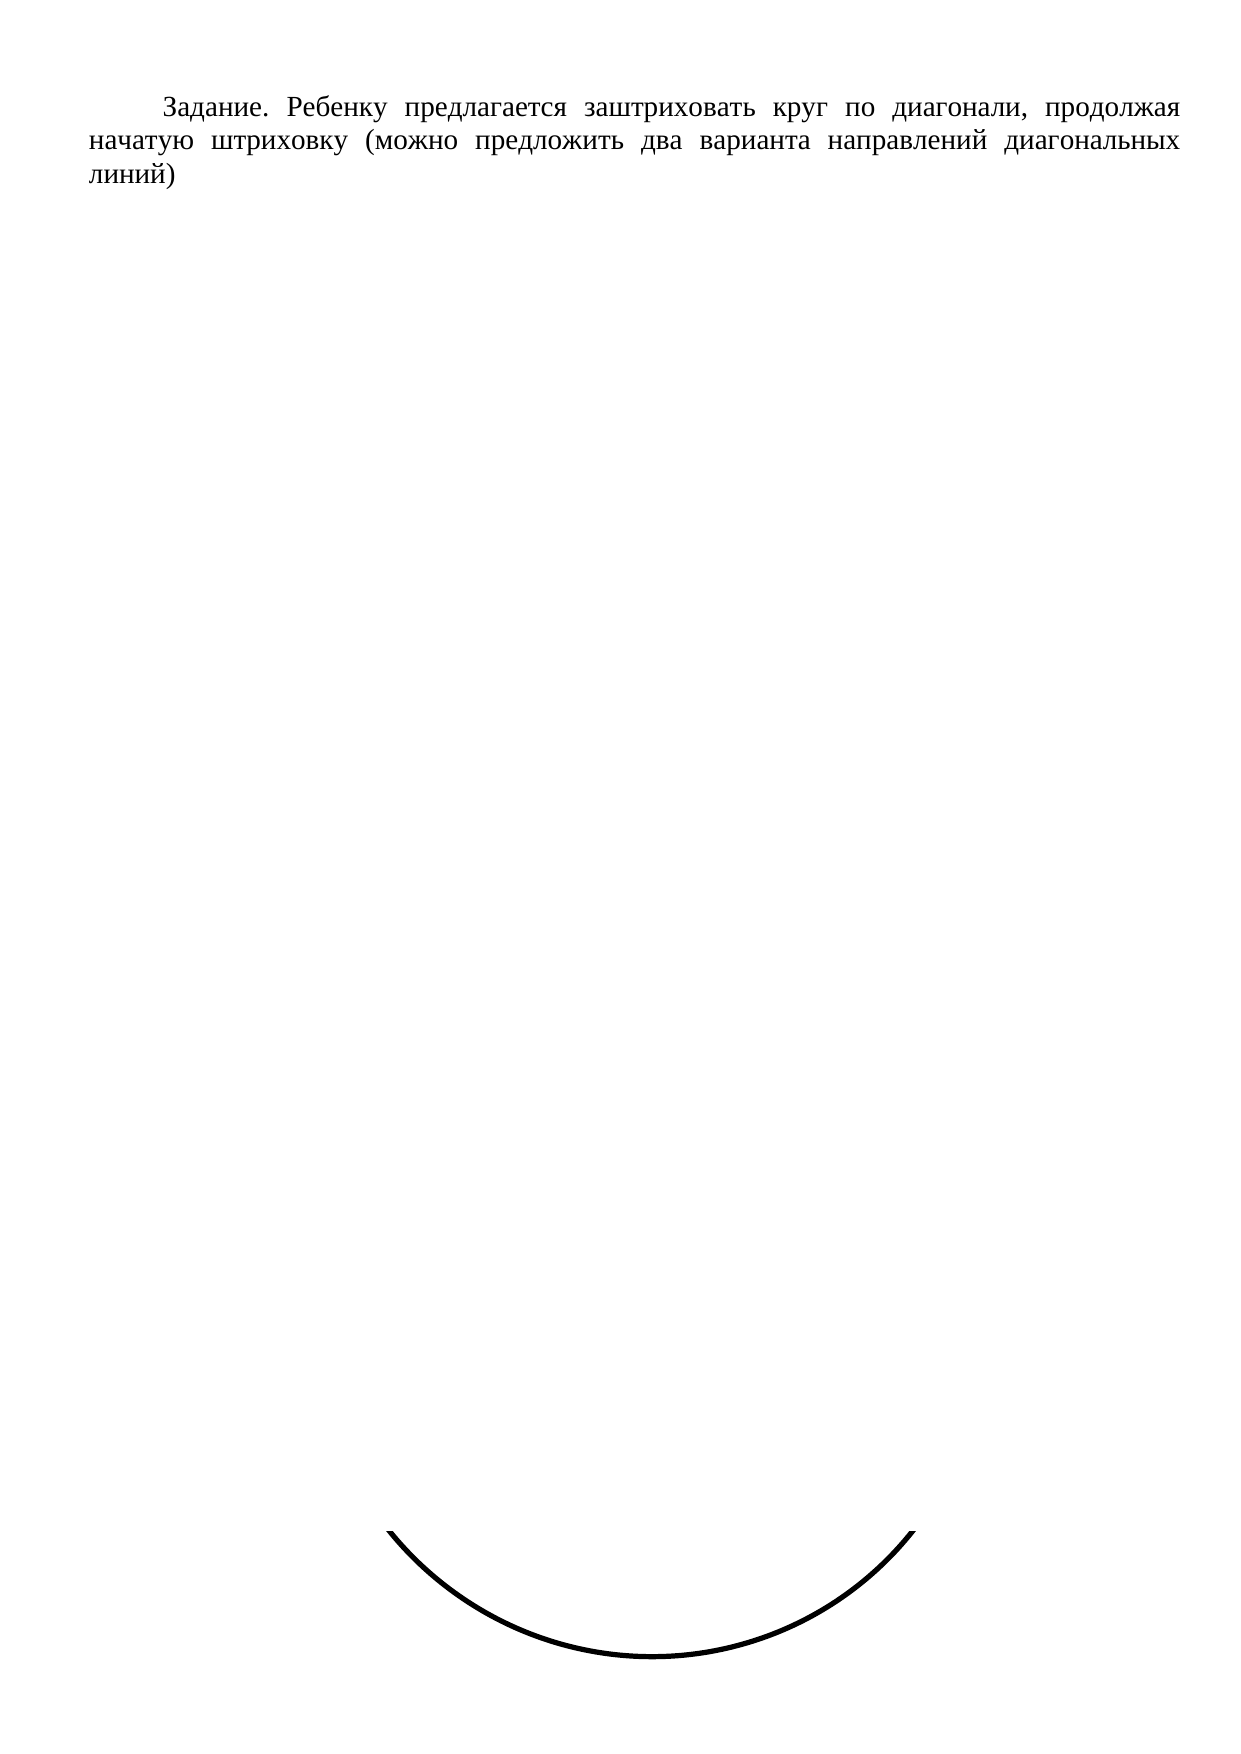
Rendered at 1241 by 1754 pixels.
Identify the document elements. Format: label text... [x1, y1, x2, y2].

text Задание. Ребенку предлагается заштриховать круг по диагонали, продолжая начатую штриховку (можно предложить два варианта направлений диагональных линий) [89, 89, 1181, 189]
